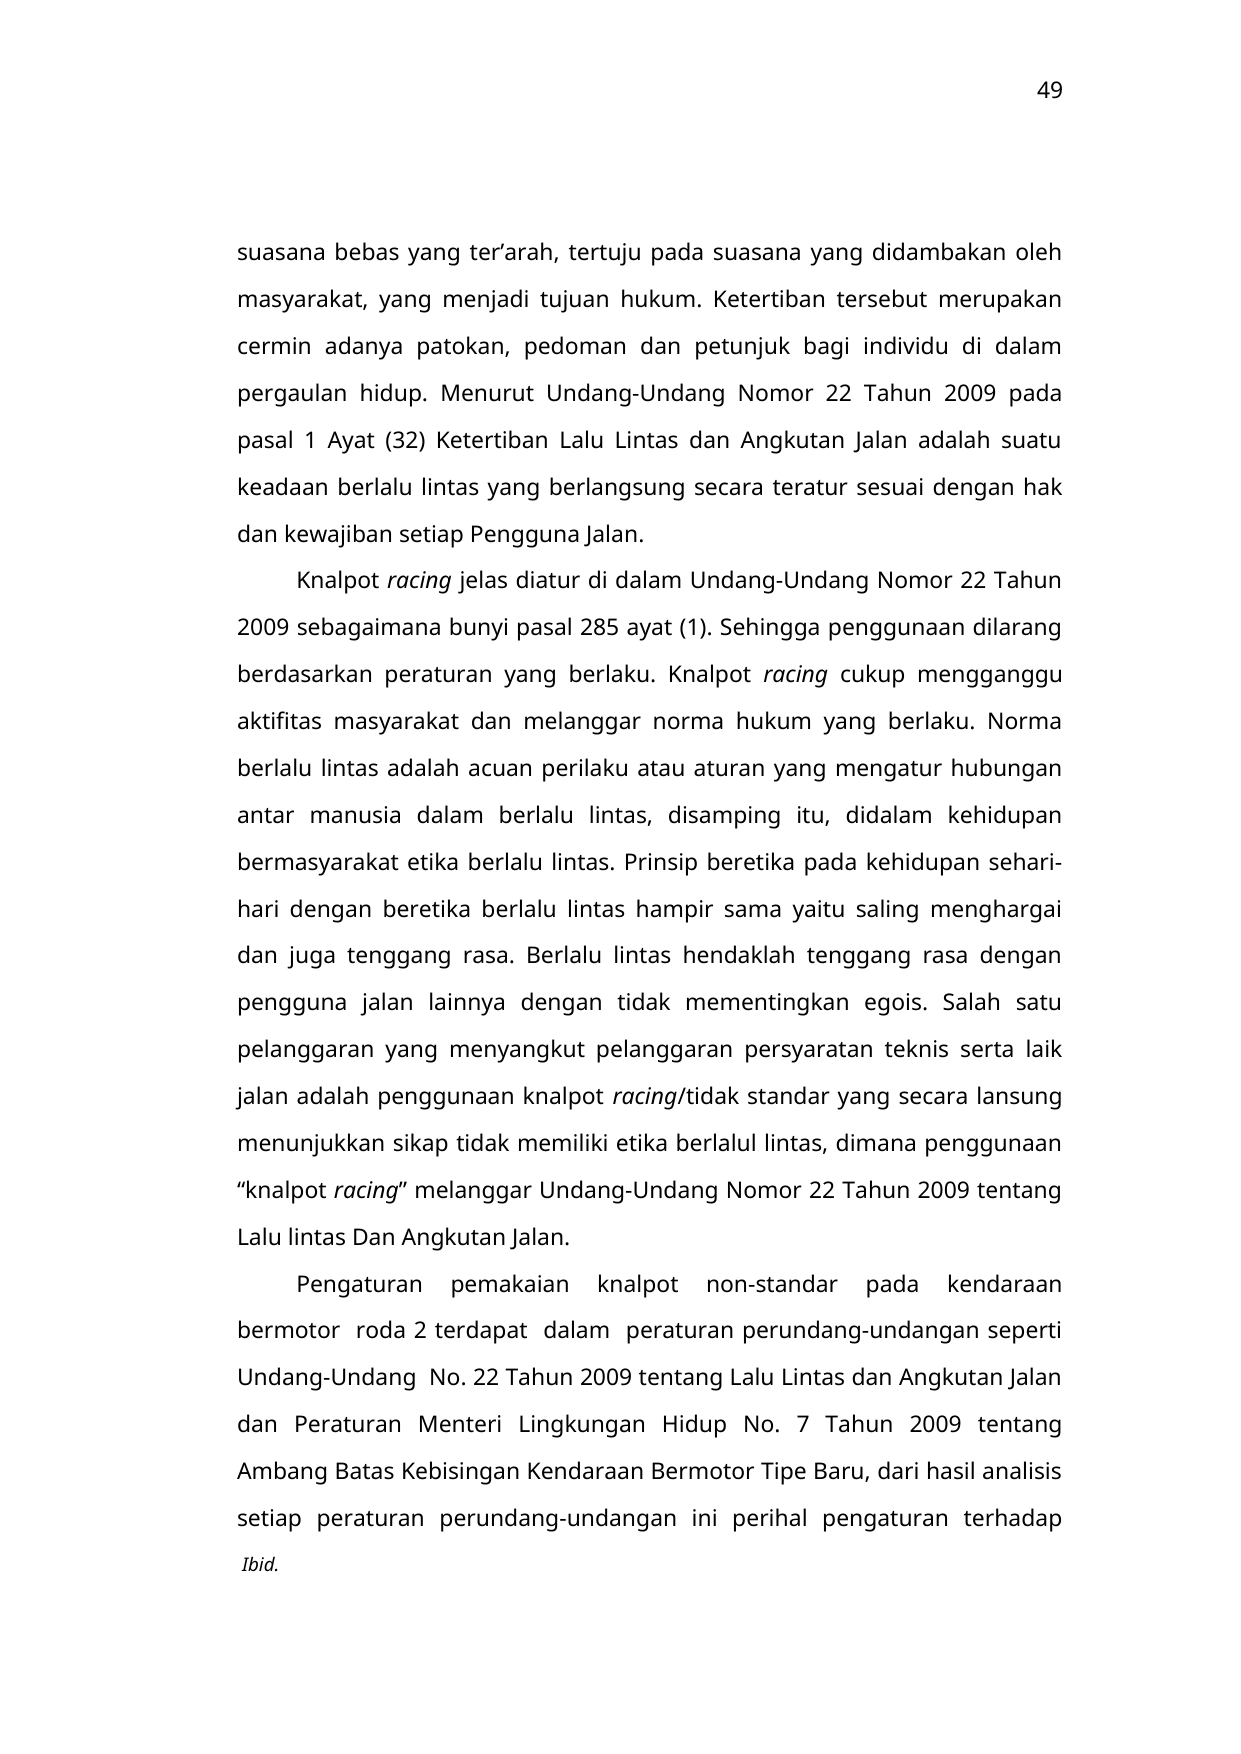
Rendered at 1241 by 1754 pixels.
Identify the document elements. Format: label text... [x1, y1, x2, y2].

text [237, 236, 1063, 549]
text Knalpot racing jelas diatur di dalam Undang-Undang Nomor 22 Tahun 2009 sebagaimana bunyi pasal 285 ayat (1). Sehingga penggunaan dilarang berdasarkan peraturan yang berlaku. Knalpot racing cukup mengganggu aktifitas masyarakat dan melanggar norma hukum yang berlaku. Norma berlalu lintas adalah acuan perilaku atau aturan yang mengatur hubungan antar manusia dalam berlalu lintas, disamping itu, didalam kehidupan bermasyarakat etika berlalu lintas. Prinsip beretika pada kehidupan sehari-hari dengan beretika berlalu lintas hampir sama yaitu saling menghargai dan juga tenggang rasa. Berlalu lintas hendaklah tenggang rasa dengan pengguna jalan lainnya dengan tidak mementingkan egois. Salah satu pelanggaran yang menyangkut pelanggaran persyaratan teknis serta laik jalan adalah penggunaan knalpot racing/tidak standar yang secara lansung menunjukkan sikap tidak memiliki etika berlalul lintas, dimana penggunaan “knalpot racing” melanggar Undang-Undang Nomor 22 Tahun 2009 tentang Lalu lintas Dan Angkutan Jalan. [237, 564, 1063, 1252]
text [237, 1267, 1063, 1533]
